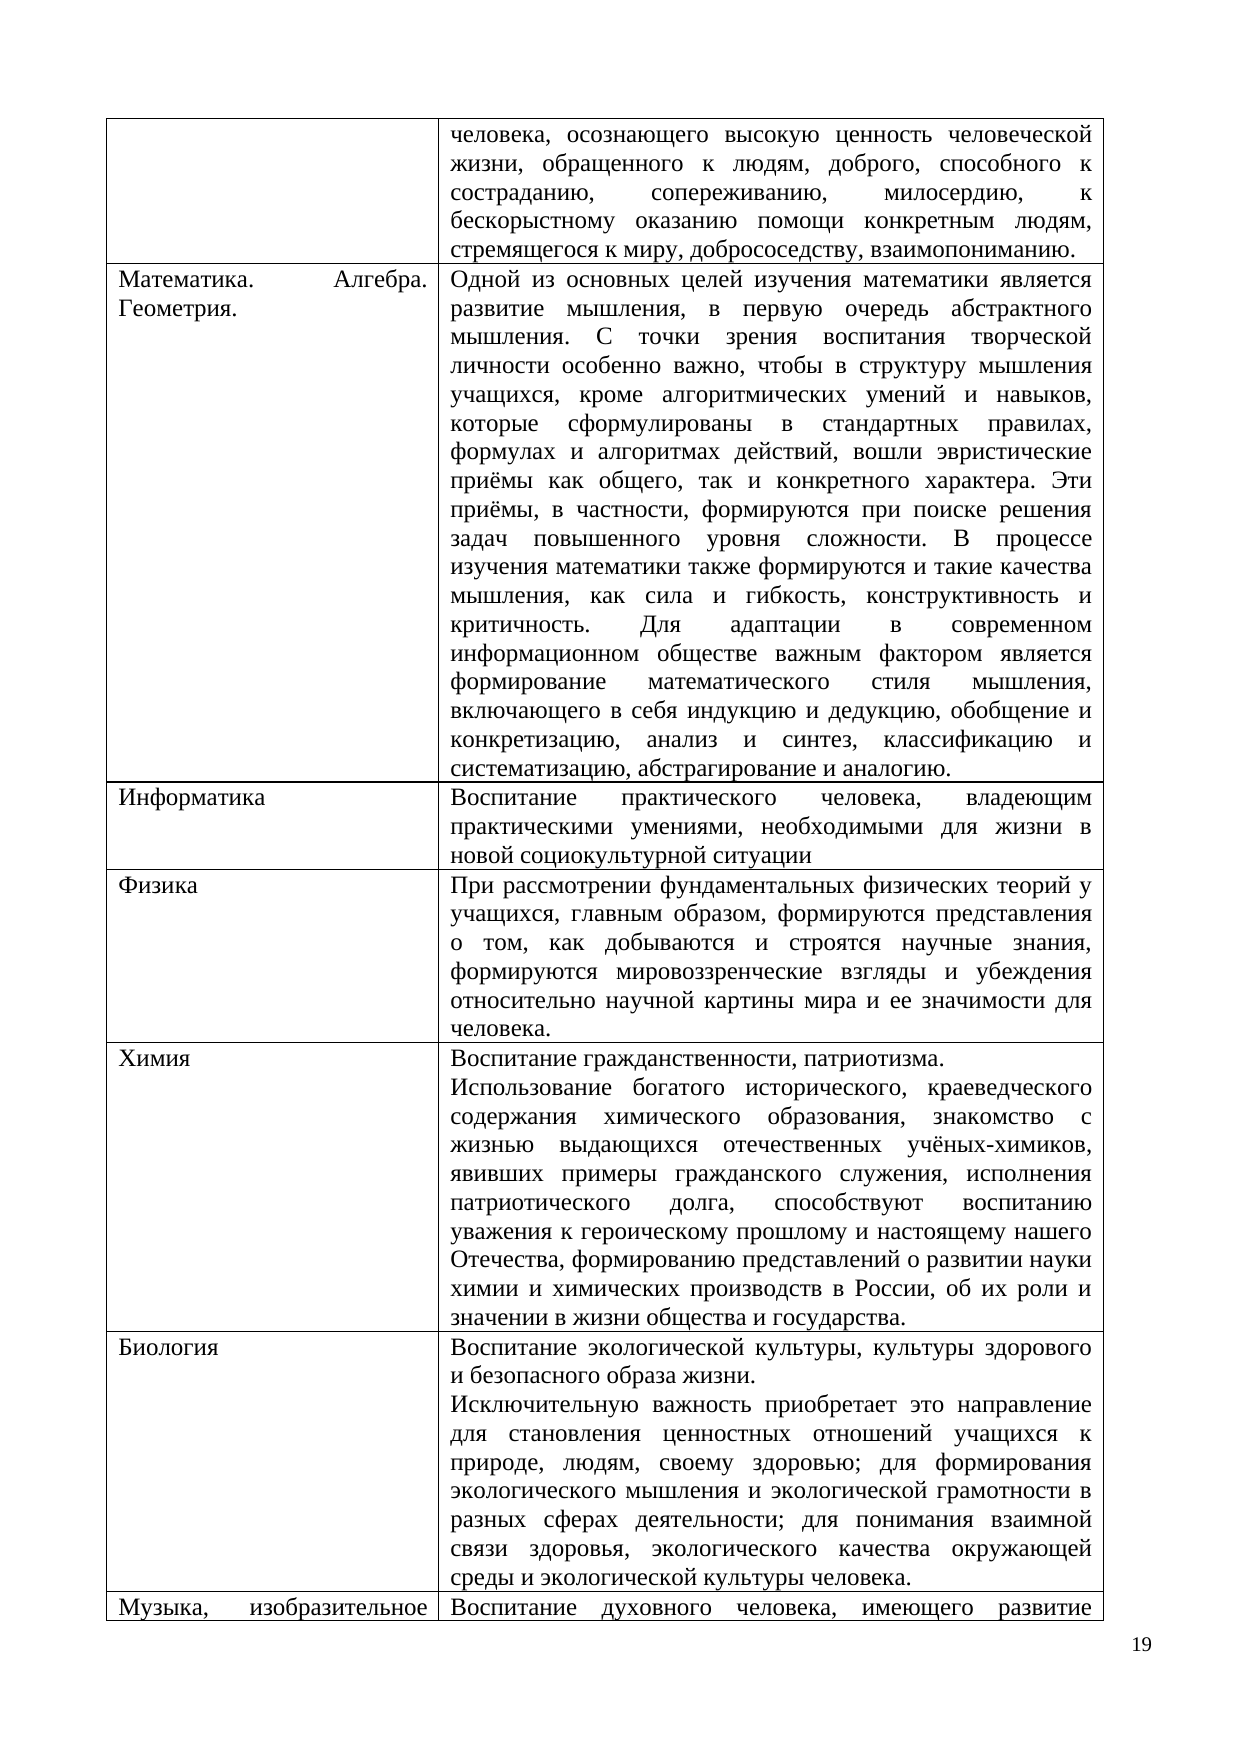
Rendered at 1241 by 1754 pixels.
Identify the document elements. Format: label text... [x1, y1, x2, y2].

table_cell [439, 1592, 1103, 1620]
table_cell Одной из основных целей изучения математики является развитие мышления, в первую очередь абстрактного мышления. С точки зрения воспитания творческой личности особенно важно, чтобы в структуру мышления учащихся, кроме алгоритмических умений и навыков, которые сформулированы в стандартных правилах, формулах и алгоритмах действий, вошли эвристические приёмы как общего, так и конкретного характера. Эти приёмы, в частности, формируются при поиске решения задач повышенного уровня сложности. В процессе изучения математики также формируются и такие качества мышления, как сила и гибкость, конструктивность и критичность. Для адаптации в современном информационном обществе важным фактором является формирование математического стиля мышления, включающего в себя индукцию и дедукцию, обобщение и конкретизацию, анализ и синтез, классификацию и систематизацию, абстрагирование и аналогию. [439, 264, 1103, 781]
table_cell Физика [107, 870, 438, 1042]
table_cell Информатика [107, 783, 438, 869]
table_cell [439, 119, 1103, 263]
table_cell Воспитание гражданственности, патриотизма. Использование богатого исторического, краеведческого содержания химического образования, знакомство с жизнью выдающихся отечественных учёных-химиков, явивших примеры гражданского служения, исполнения патриотического долга, способствуют воспитанию уважения к героическому прошлому и настоящему нашего Отечества, формированию представлений о развитии науки химии и химических производств в России, об их роли и значении в жизни общества и государства. [439, 1043, 1103, 1331]
table_cell Математика. Алгебра. Геометрия. [107, 264, 438, 781]
table_cell Биология [107, 1332, 438, 1591]
table_cell При рассмотрении фундаментальных физических теорий у учащихся, главным образом, формируются представления о том, как добываются и строятся научные знания, формируются мировоззренческие взгляды и убеждения относительно научной картины мира и ее значимости для человека. [439, 870, 1103, 1042]
table_cell Воспитание практического человека, владеющим практическими умениями, необходимыми для жизни в новой социокультурной ситуации [439, 783, 1103, 869]
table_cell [107, 1592, 438, 1620]
table_cell Воспитание экологической культуры, культуры здорового и безопасного образа жизни. Исключительную важность приобретает это направление для становления ценностных отношений учащихся к природе, людям, своему здоровью; для формирования экологического мышления и экологической грамотности в разных сферах деятельности; для понимания взаимной связи здоровья, экологического качества окружающей среды и экологической культуры человека. [439, 1332, 1103, 1591]
table_cell Химия [107, 1043, 438, 1331]
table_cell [107, 119, 438, 263]
